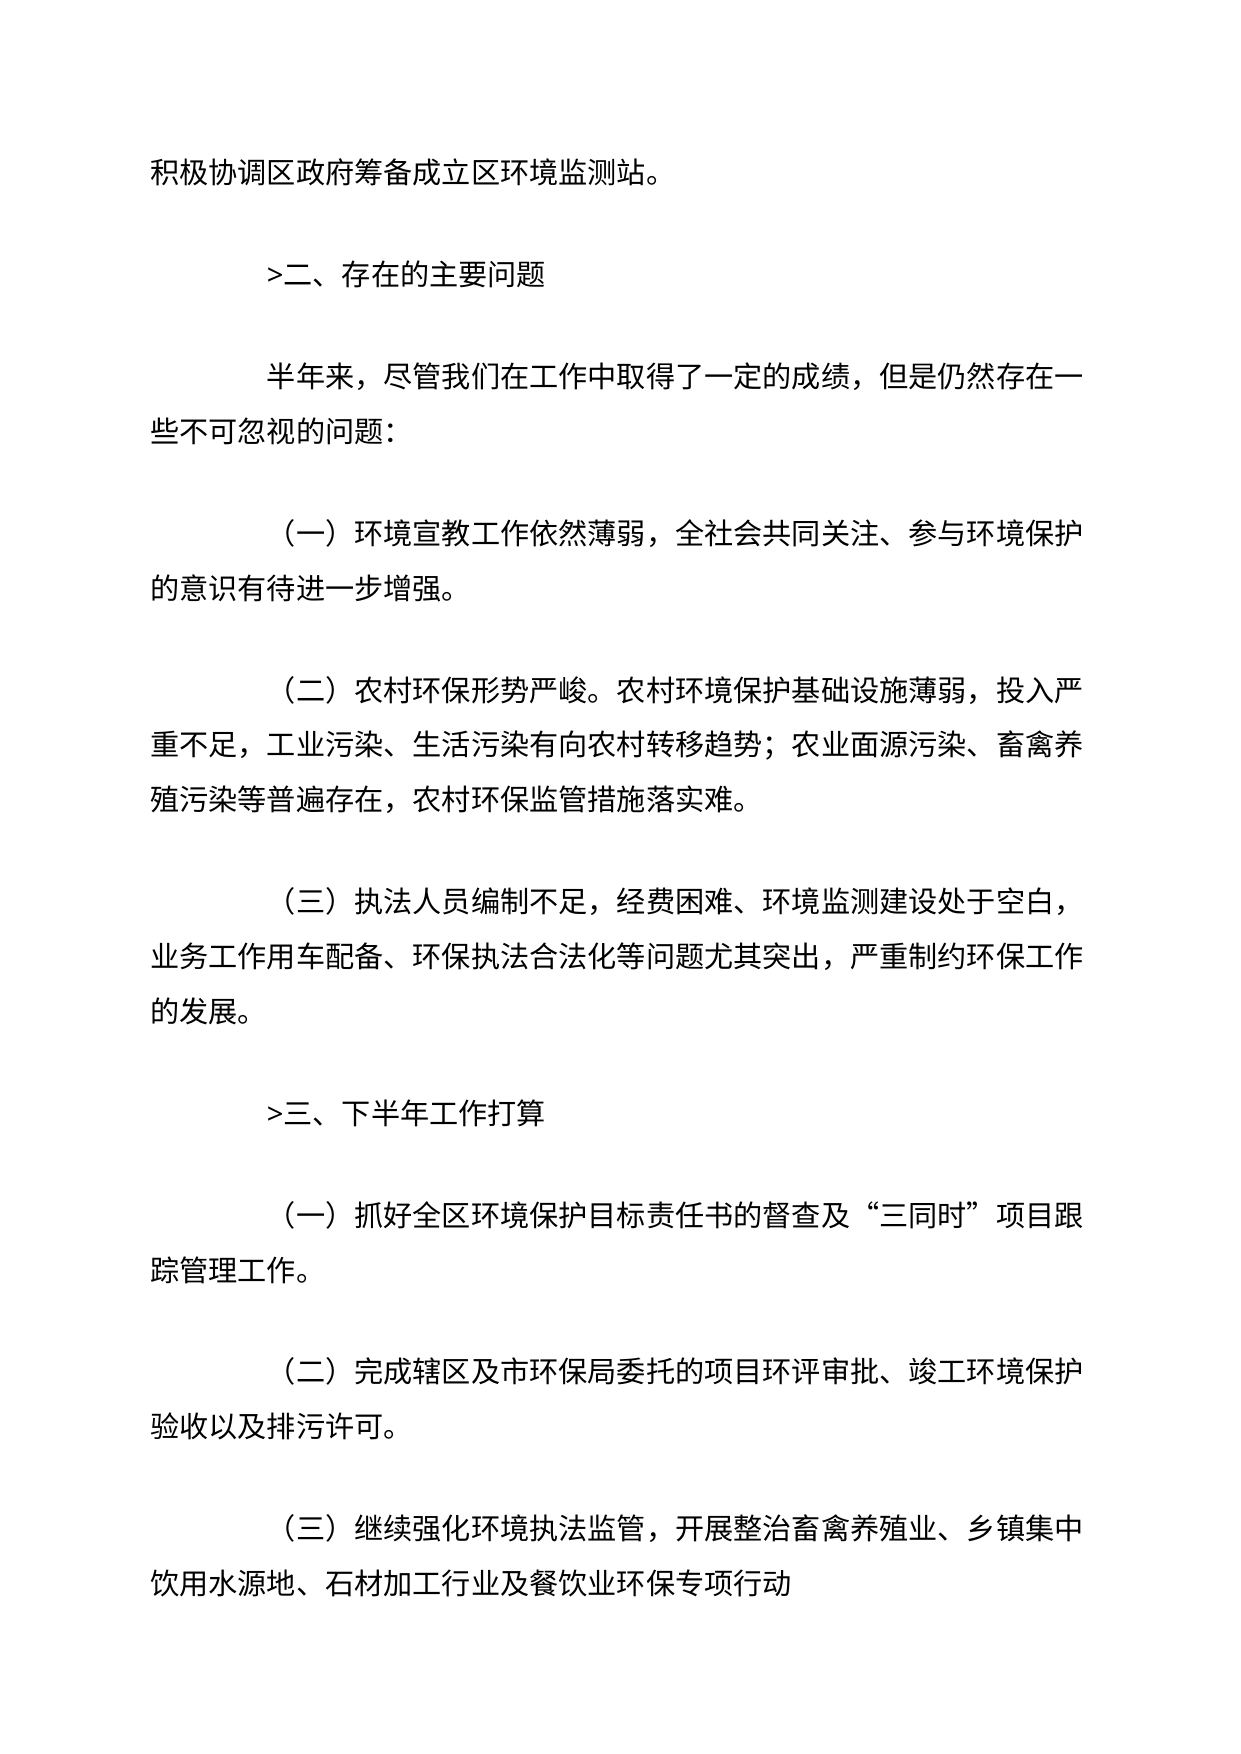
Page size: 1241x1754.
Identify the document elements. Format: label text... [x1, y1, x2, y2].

text （三）执法人员编制不足，经费困难、环境监测建设处于空白，业务工作用车配备、环保执法合法化等问题尤其突出，严重制约环保工作的发展。 [150, 879, 1090, 1031]
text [150, 150, 1090, 192]
text （二）农村环保形势严峻。农村环境保护基础设施薄弱，投入严重不足，工业污染、生活污染有向农村转移趋势；农业面源污染、畜禽养殖污染等普遍存在，农村环保监管措施落实难。 [150, 667, 1090, 819]
text >三、下半年工作打算 [150, 1090, 1090, 1133]
text （三）继续强化环境执法监管，开展整治畜禽养殖业、乡镇集中饮用水源地、石材加工行业及餐饮业环保专项行动 [150, 1506, 1090, 1603]
text （二）完成辖区及市环保局委托的项目环评审批、竣工环境保护验收以及排污许可。 [150, 1349, 1090, 1446]
text （一）环境宣教工作依然薄弱，全社会共同关注、参与环境保护的意识有待进一步增强。 [150, 510, 1090, 608]
text >二、存在的主要问题 [150, 252, 1090, 294]
text （一）抓好全区环境保护目标责任书的督查及“三同时”项目跟踪管理工作。 [150, 1192, 1090, 1289]
text 半年来，尽管我们在工作中取得了一定的成绩，但是仍然存在一些不可忽视的问题： [150, 354, 1090, 451]
